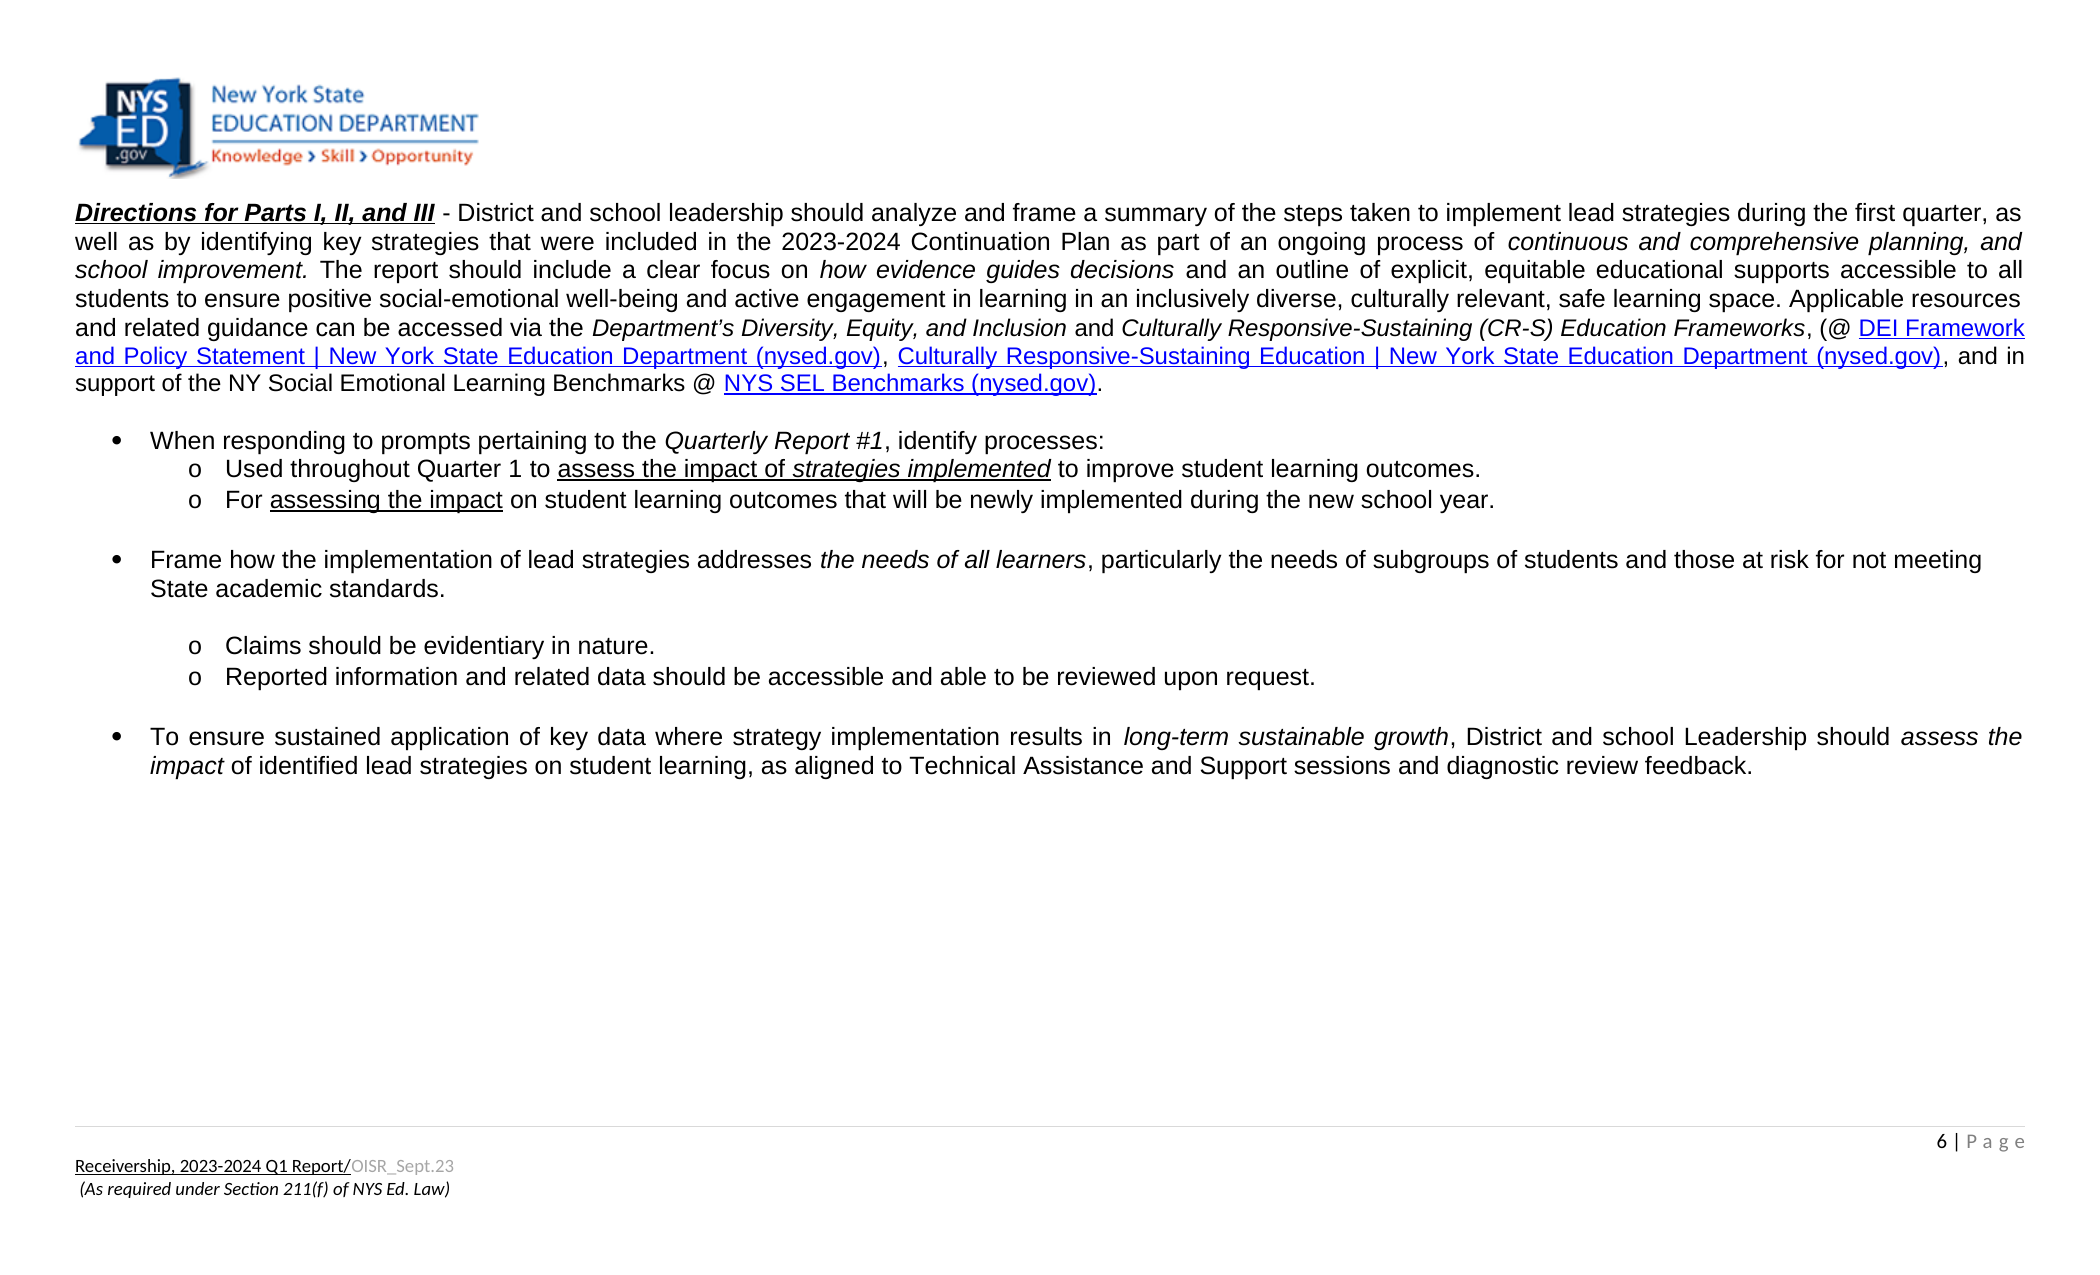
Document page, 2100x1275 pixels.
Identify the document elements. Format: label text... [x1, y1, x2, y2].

list Reported information and related data should be accessible and able to be reviewed upon request. [187, 662, 2025, 693]
list Claims should be evidentiary in nature. [187, 631, 2025, 662]
list Frame how the implementation of lead strategies addresses the needs of all learners, particularly the needs of subgroups of students and those at risk for not meeting State academic standards. [112, 545, 2025, 603]
list To ensure sustained application of key data where strategy implementation results in long-term sustainable growth, District and school Leadership should assess the impact of identified lead strategies on student learning, as aligned to Technical Assistance and Support sessions and diagnostic review feedback. [112, 722, 2025, 780]
list For assessing the impact on student learning outcomes that will be newly implemented during the new school year. [187, 485, 2025, 516]
list Used throughout Quarter 1 to assess the impact of strategies implemented to improve student learning outcomes. [187, 454, 2025, 485]
text Directions for Parts I, II, and III - District and school leadership should analyze and frame a summary of the steps taken to implement lead strategies during the first quarter, as well as by identifying key strategies that were included in the 2023-2024 Continuation Plan as part of an ongoing process of continuous and comprehensive planning, and school improvement. The report should include a clear focus on how evidence guides decisions and an outline of explicit, equitable educational supports accessible to all students to ensure positive social-emotional well-being and active engagement in learning in an inclusively diverse, culturally relevant, safe learning space. Applicable resources and related guidance can be accessed via the Department’s Diversity, Equity, and Inclusion and Culturally Responsive-Sustaining (CR-S) Education Frameworks, (@ DEI Framework and Policy Statement | New York State Education Department (nysed.gov), Culturally Responsive-Sustaining Education | New York State Education Department (nysed.gov), and in support of the NY Social Emotional Learning Benchmarks @ NYS SEL Benchmarks (nysed.gov). [75, 198, 2025, 397]
list When responding to prompts pertaining to the Quarterly Report #1, identify processes: [112, 426, 2025, 454]
